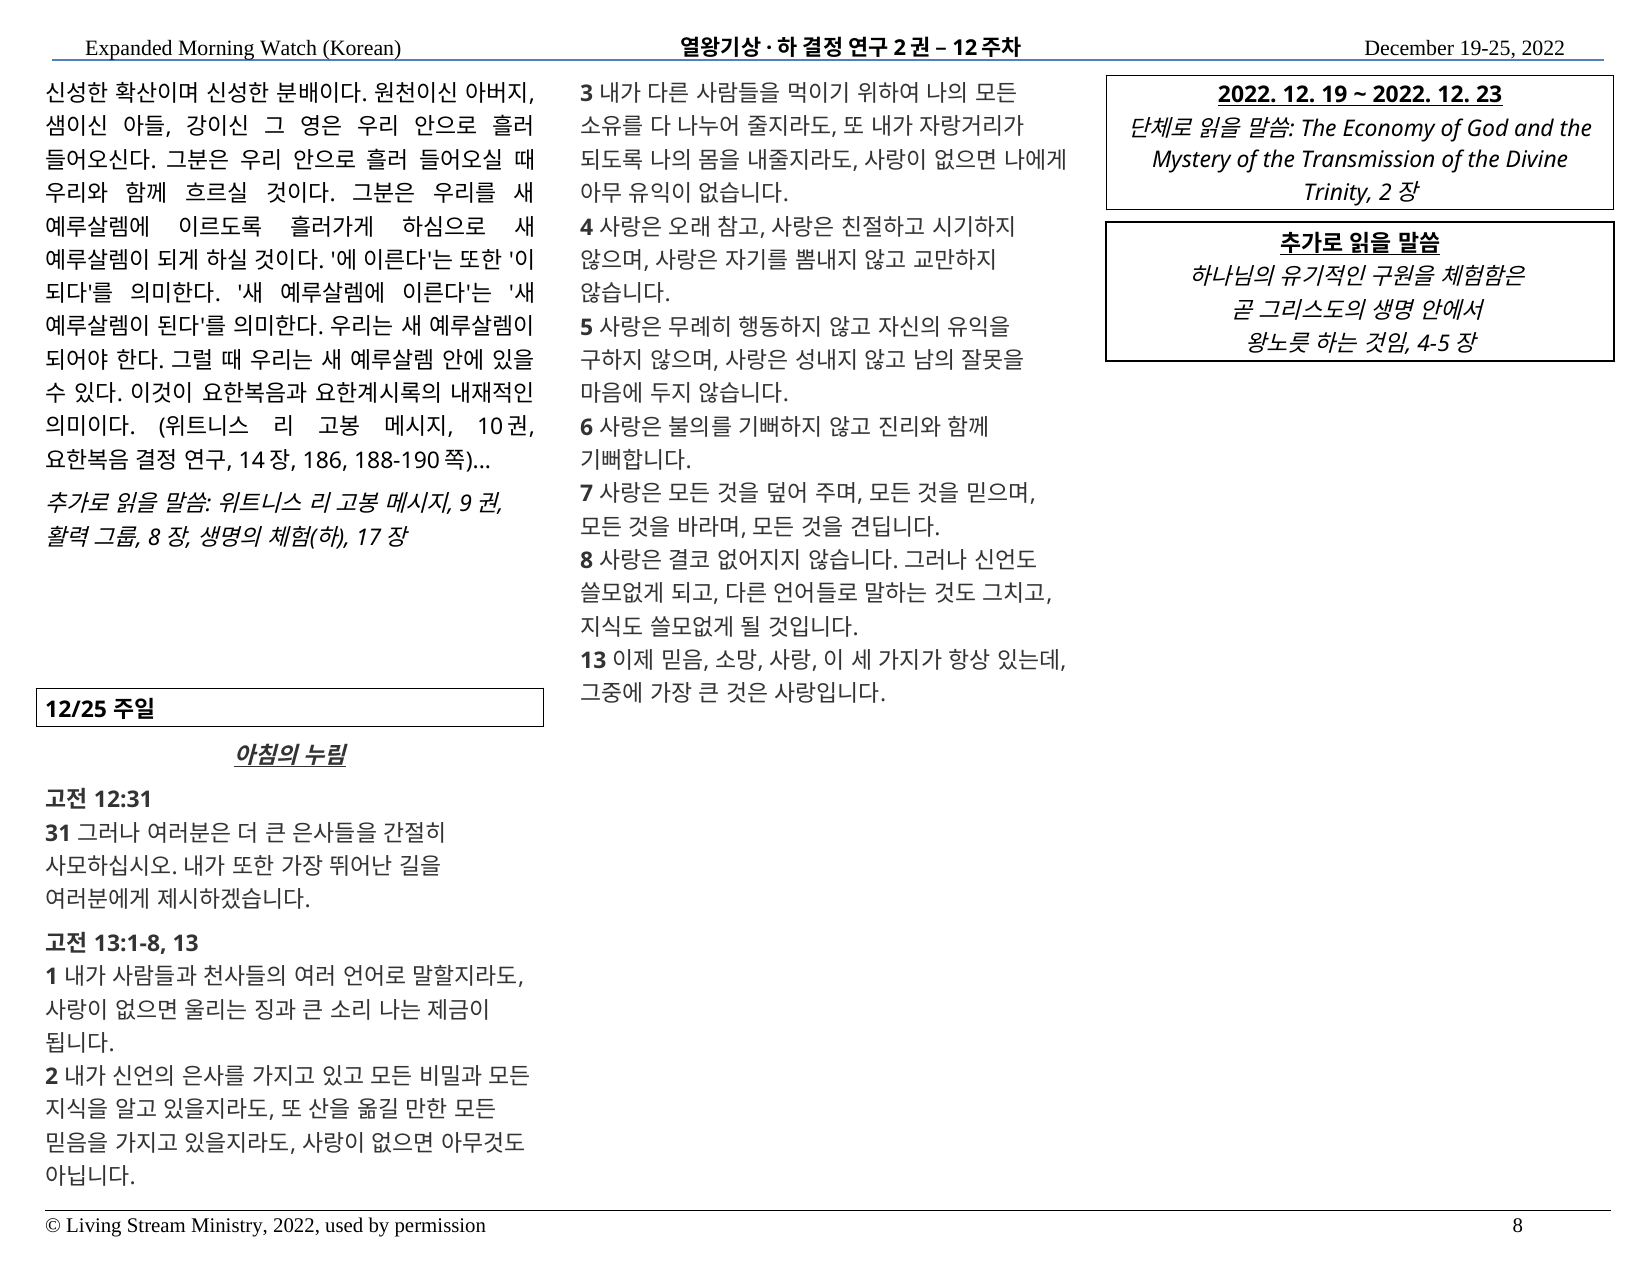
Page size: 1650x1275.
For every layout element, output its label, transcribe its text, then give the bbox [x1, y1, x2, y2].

list 고전 12:31 31 그러나 여러분은 더 큰 은사들을 간절히 사모하십시오. 내가 또한 가장 뛰어난 길을 여러분에게 제시하겠습니다. [45, 781, 535, 914]
text 추가로 읽을 말씀: 위트니스 리 고봉 메시지, 9권, 활력 그룹, 8장, 생명의 체험(하), 17장 [45, 485, 535, 552]
list 고전 13:1-8, 13 1 내가 사람들과 천사들의 여러 언어로 말할지라도, 사랑이 없으면 울리는 징과 큰 소리 나는 제금이 됩니다. 2 내가 신언의 은사를 가지고 있고 모든 비밀과 모든 지식을 알고 있을지라도, 또 산을 옮길 만한 모든 믿음을 가지고 있을지라도, 사랑이 없으면 아무것도 아닙니다. 3 내가 다른 사람들을 먹이기 위하여 나의 모든 소유를 다 나누어 줄지라도, 또 내가 자랑거리가 되도록 나의 몸을 내줄지라도, 사랑이 없으면 나에게 아무 유익이 없습니다. 4 사랑은 오래 참고, 사랑은 친절하고 시기하지 않으며, 사랑은 자기를 뽐내지 않고 교만하지 않습니다. 5 사랑은 무례히 행동하지 않고 자신의 유익을 구하지 않으며, 사랑은 성내지 않고 남의 잘못을 마음에 두지 않습니다. 6 사랑은 불의를 기뻐하지 않고 진리와 함께 기뻐합니다. 7 사랑은 모든 것을 덮어 주며, 모든 것을 믿으며, 모든 것을 바라며, 모든 것을 견딥니다. 8 사랑은 결코 없어지지 않습니다. 그러나 신언도 쓸모없게 되고, 다른 언어들로 말하는 것도 그치고, 지식도 쓸모없게 될 것입니다. 13 이제 믿음, 소망, 사랑, 이 세 가지가 항상 있는데, 그중에 가장 큰 것은 사랑입니다. [580, 75, 1070, 708]
list 고전 13:1-8, 13 1 내가 사람들과 천사들의 여러 언어로 말할지라도, 사랑이 없으면 울리는 징과 큰 소리 나는 제금이 됩니다. 2 내가 신언의 은사를 가지고 있고 모든 비밀과 모든 지식을 알고 있을지라도, 또 산을 옮길 만한 모든 믿음을 가지고 있을지라도, 사랑이 없으면 아무것도 아닙니다. 3 내가 다른 사람들을 먹이기 위하여 나의 모든 소유를 다 나누어 줄지라도, 또 내가 자랑거리가 되도록 나의 몸을 내줄지라도, 사랑이 없으면 나에게 아무 유익이 없습니다. 4 사랑은 오래 참고, 사랑은 친절하고 시기하지 않으며, 사랑은 자기를 뽐내지 않고 교만하지 않습니다. 5 사랑은 무례히 행동하지 않고 자신의 유익을 구하지 않으며, 사랑은 성내지 않고 남의 잘못을 마음에 두지 않습니다. 6 사랑은 불의를 기뻐하지 않고 진리와 함께 기뻐합니다. 7 사랑은 모든 것을 덮어 주며, 모든 것을 믿으며, 모든 것을 바라며, 모든 것을 견딥니다. 8 사랑은 결코 없어지지 않습니다. 그러나 신언도 쓸모없게 되고, 다른 언어들로 말하는 것도 그치고, 지식도 쓸모없게 될 것입니다. 13 이제 믿음, 소망, 사랑, 이 세 가지가 항상 있는데, 그중에 가장 큰 것은 사랑입니다. [45, 925, 535, 1191]
text 추가로 읽을 말씀 하나님의 유기적인 구원을 체험함은 곧 그리스도의 생명 안에서 왕노릇 하는 것임, 4-5장 [1107, 223, 1613, 360]
list 2022. 12. 19 ~ 2022. 12. 23 단체로 읽을 말씀: The Economy of God and the Mystery of the Transmission of the Divine Trinity, 2장 [1107, 76, 1613, 209]
text 12/25 주일 [37, 689, 543, 726]
text 아침의 누림 [45, 737, 535, 771]
